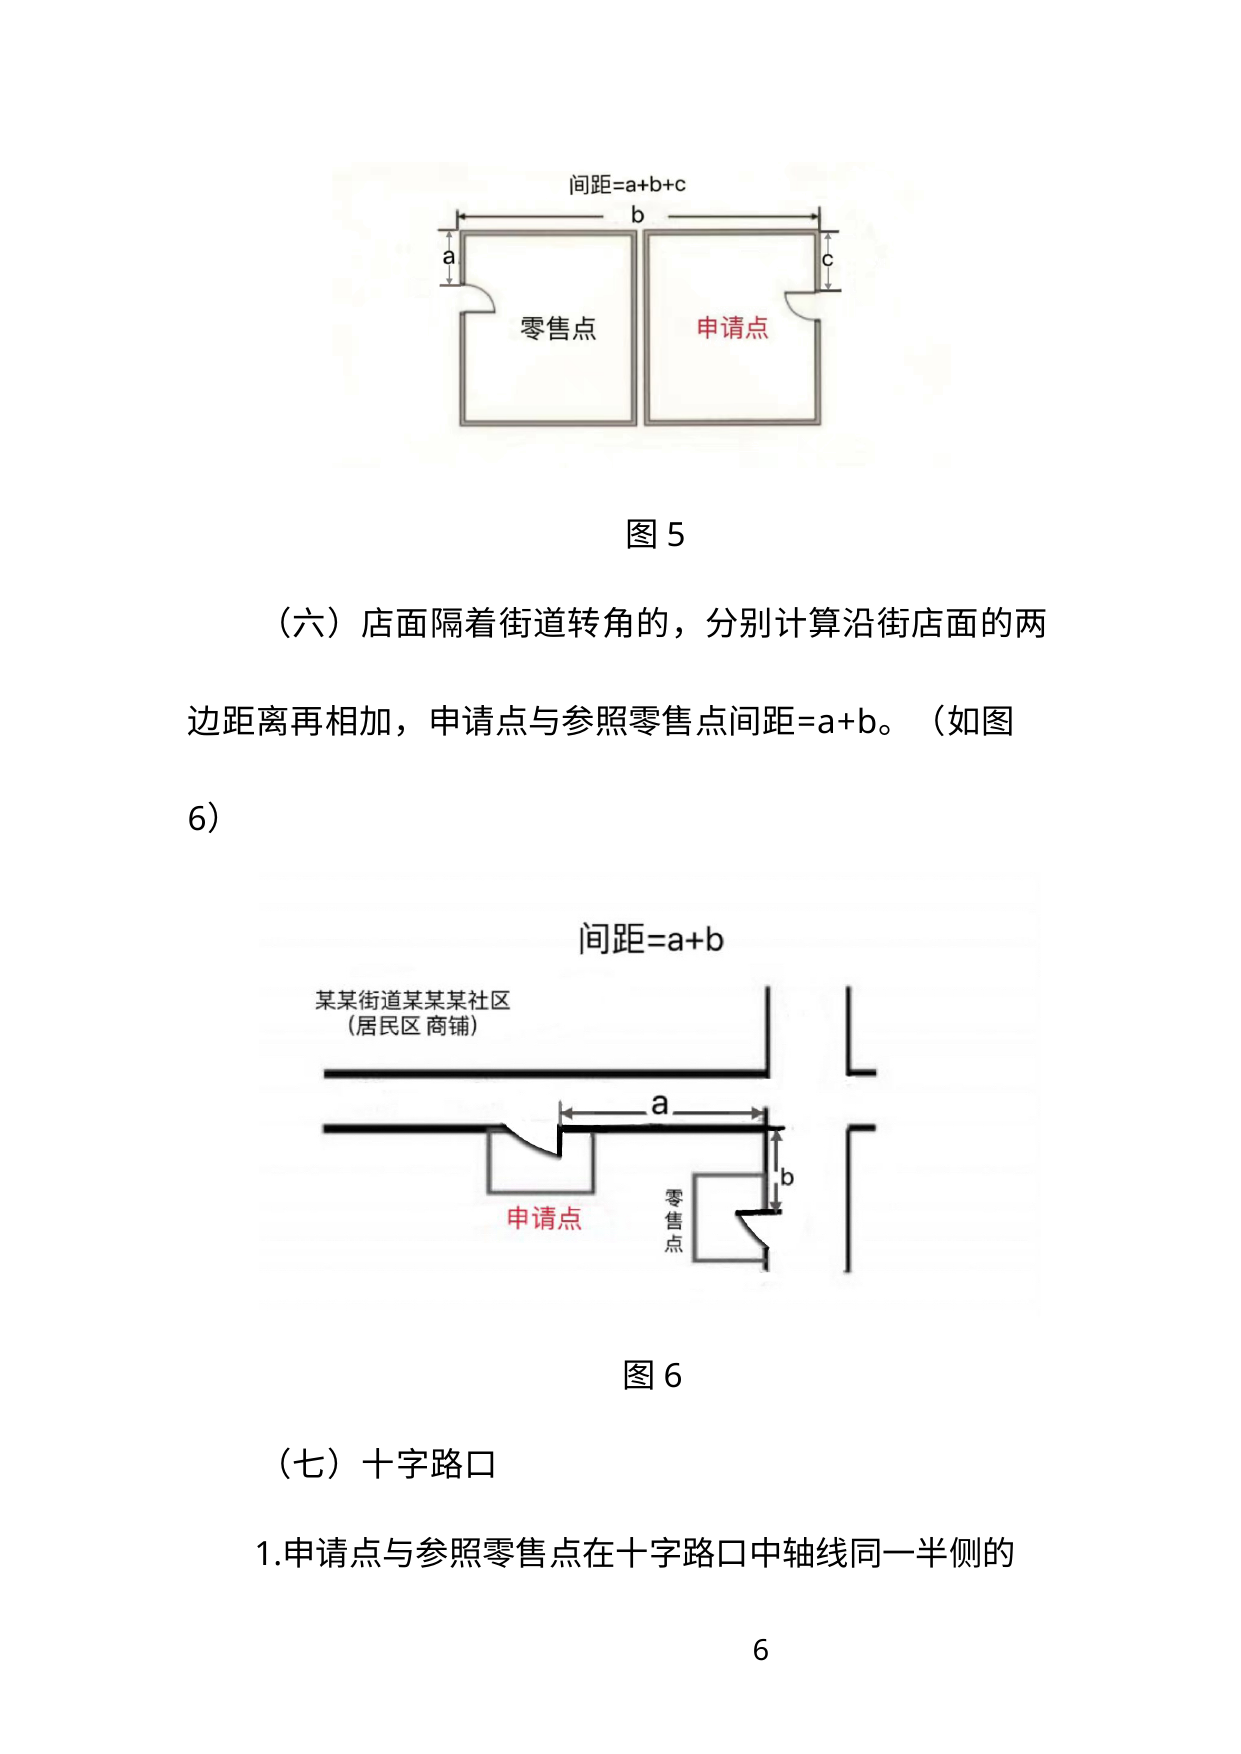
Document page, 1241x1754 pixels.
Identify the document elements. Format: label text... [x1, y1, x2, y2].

text 图6 [187, 1341, 1046, 1406]
picture [332, 162, 952, 468]
text （七）十字路口 [187, 1430, 1052, 1495]
text （六）店面隔着街道转角的，分别计算沿街店面的两边距离再相加，申请点与参照零售点间距=a+b。（如图6） [187, 589, 1052, 849]
picture [258, 872, 1042, 1318]
text 图5 [187, 499, 1052, 564]
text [187, 1519, 1046, 1584]
